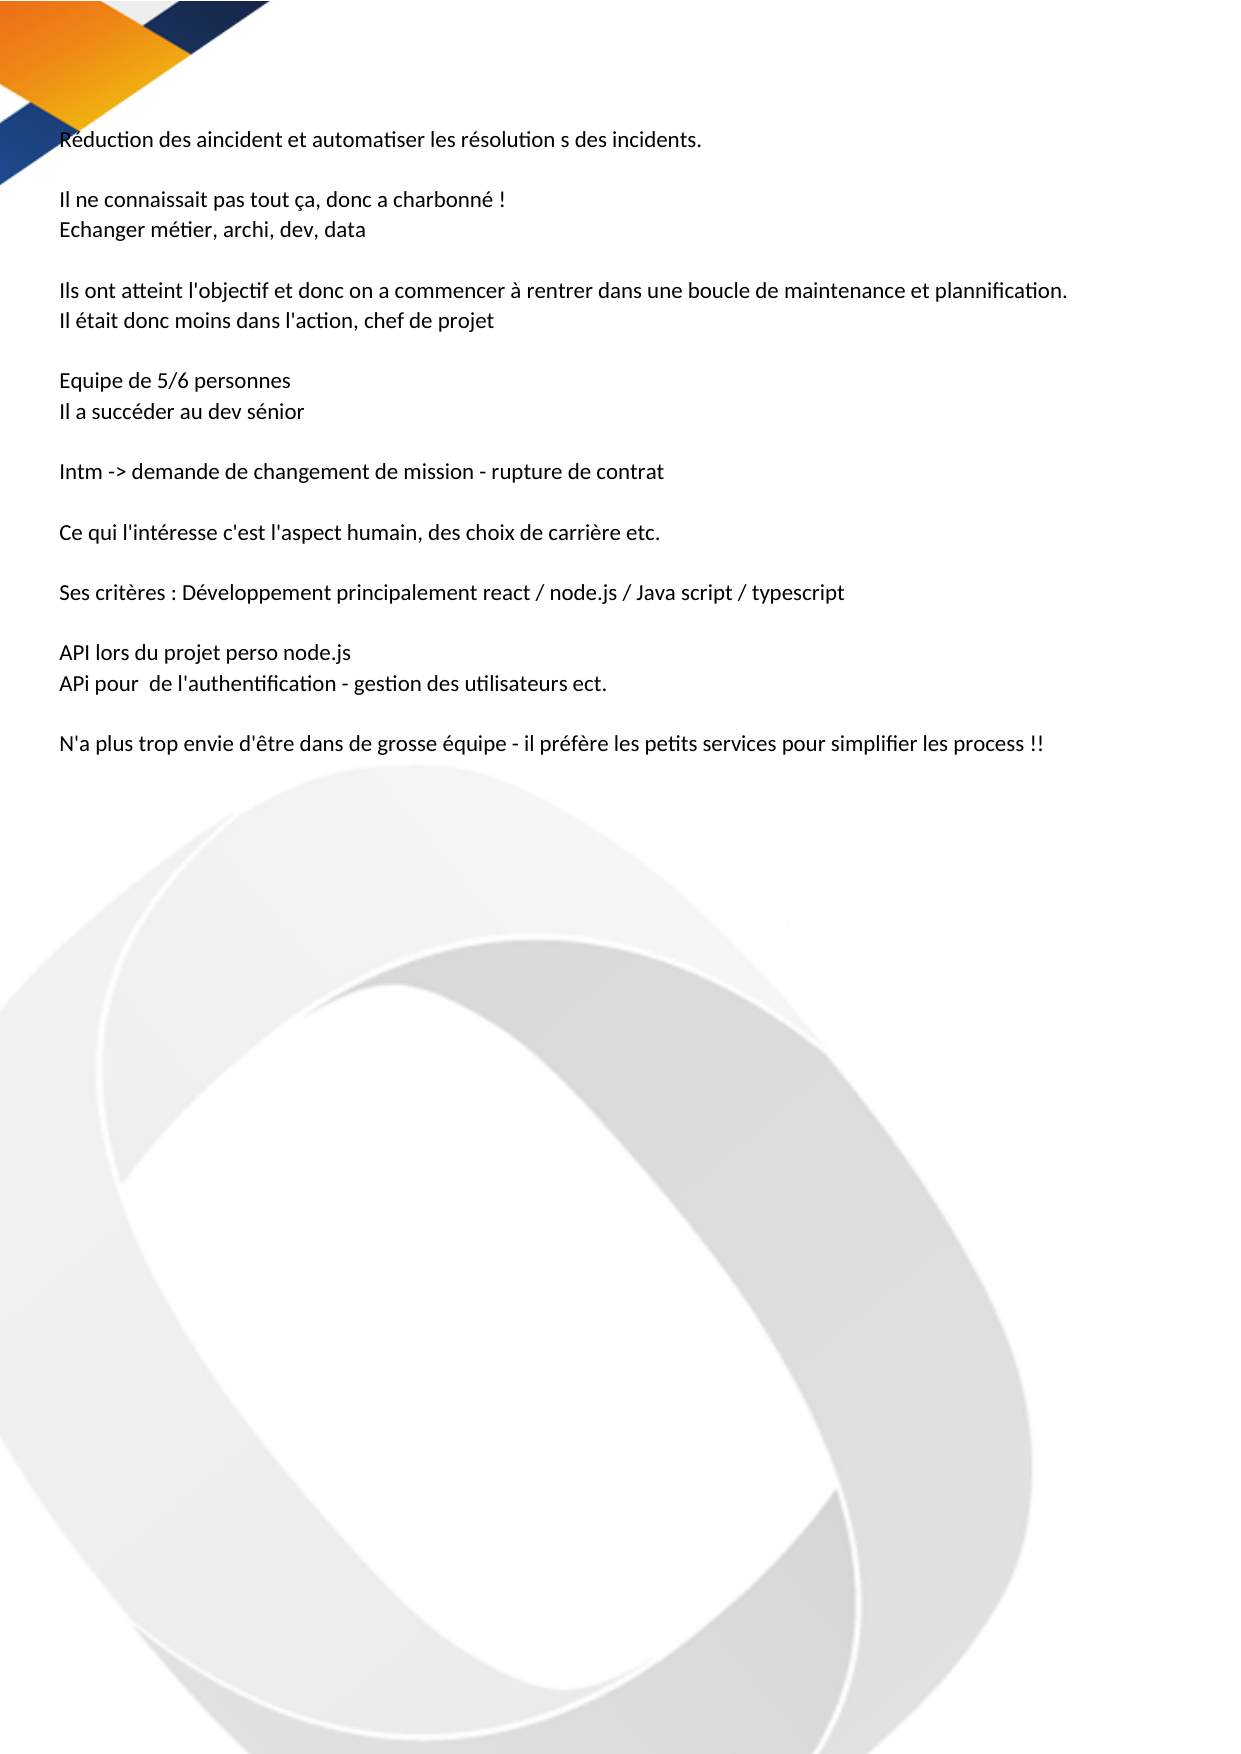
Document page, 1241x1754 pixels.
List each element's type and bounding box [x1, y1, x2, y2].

picture [0, 1, 285, 202]
picture [0, 719, 1072, 1754]
text [59, 125, 1181, 908]
